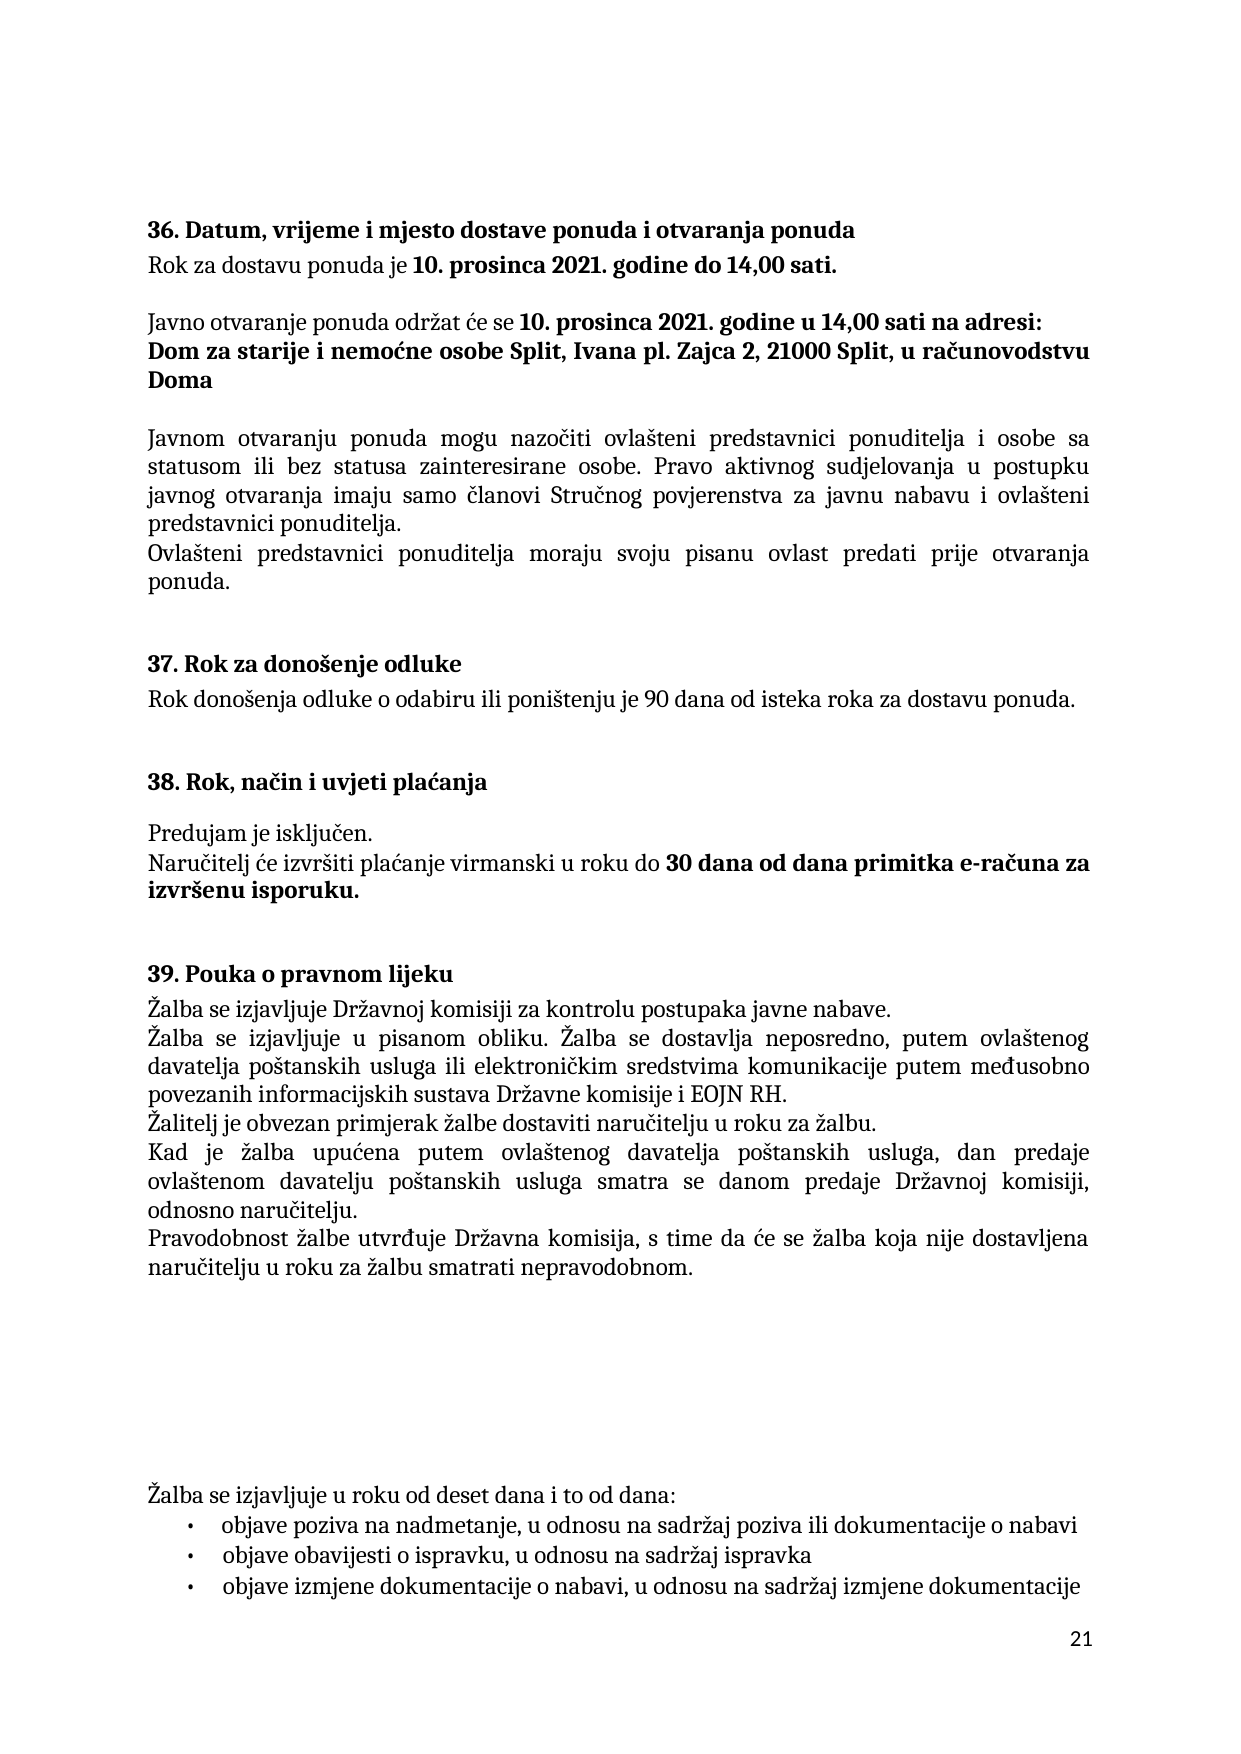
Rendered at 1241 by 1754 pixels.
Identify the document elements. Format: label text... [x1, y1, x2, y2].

text Dom za starije i nemoćne osobe Split, Ivana pl. Zajca 2, 21000 Split, u računovodstvu Doma [148, 337, 1093, 394]
text 39. Pouka o pravnom lijeku [148, 960, 1093, 988]
text Žalitelj je obvezan primjerak žalbe dostaviti naručitelju u roku za žalbu. [148, 1109, 1093, 1138]
text Kad je žalba upućena putem ovlaštenog davatelja poštanskih usluga, dan predaje ovlaštenom davatelju poštanskih usluga smatra se danom predaje Državnoj komisiji, odnosno naručitelju. [148, 1138, 1091, 1224]
text 38. Rok, način i uvjeti plaćanja [148, 768, 1093, 797]
text Ovlašteni predstavnici ponuditelja moraju svoju pisanu ovlast predati prije otvaranja ponuda. [148, 538, 1091, 595]
text 37. Rok za donošenje odluke [148, 650, 1093, 678]
text Rok donošenja odluke o odabiru ili poništenju je 90 dana od isteka roka za dostavu ponuda. [148, 685, 1091, 713]
text Rok za dostavu ponuda je 10. prosinca 2021. godine do 14,00 sati. [148, 251, 874, 279]
text Žalba se izjavljuje u pisanom obliku. Žalba se dostavlja neposredno, putem ovlaštenog davatelja poštanskih usluga ili elektroničkim sredstvima komunikacije putem međusobno povezanih informacijskih sustava Državne komisije i EOJN RH. [148, 1023, 1091, 1109]
text Pravodobnost žalbe utvrđuje Državna komisija, s time da će se žalba koja nije dostavljena naručitelju u roku za žalbu smatrati nepravodobnom. [148, 1224, 1091, 1282]
list objave obavijesti o ispravku, u odnosu na sadržaj ispravka [185, 1541, 1093, 1570]
text Predujam je isključen. [148, 819, 1093, 848]
text Javnom otvaranju ponuda mogu nazočiti ovlašteni predstavnici ponuditelja i osobe sa statusom ili bez statusa zainteresirane osobe. Pravo aktivnog sudjelovanja u postupku javnog otvaranja imaju samo članovi Stručnog povjerenstva za javnu nabavu i ovlašteni predstavnici ponuditelja. [148, 424, 1091, 538]
text Žalba se izjavljuje u roku od deset dana i to od dana: [148, 1481, 1093, 1510]
text Naručitelj će izvršiti plaćanje virmanski u roku do 30 dana od dana primitka e-računa za izvršenu isporuku. [148, 848, 1091, 905]
text Javno otvaranje ponuda održat će se 10. prosinca 2021. godine u 14,00 sati na adresi: [148, 308, 1093, 337]
text Žalba se izjavljuje Državnoj komisiji za kontrolu postupaka javne nabave. [148, 994, 1093, 1023]
text 36. Datum, vrijeme i mjesto dostave ponuda i otvaranja ponuda [148, 216, 874, 244]
list objave izmjene dokumentacije o nabavi, u odnosu na sadržaj izmjene dokumentacije [185, 1571, 1091, 1600]
list objave poziva na nadmetanje, u odnosu na sadržaj poziva ili dokumentacije o nabavi [185, 1511, 1093, 1540]
